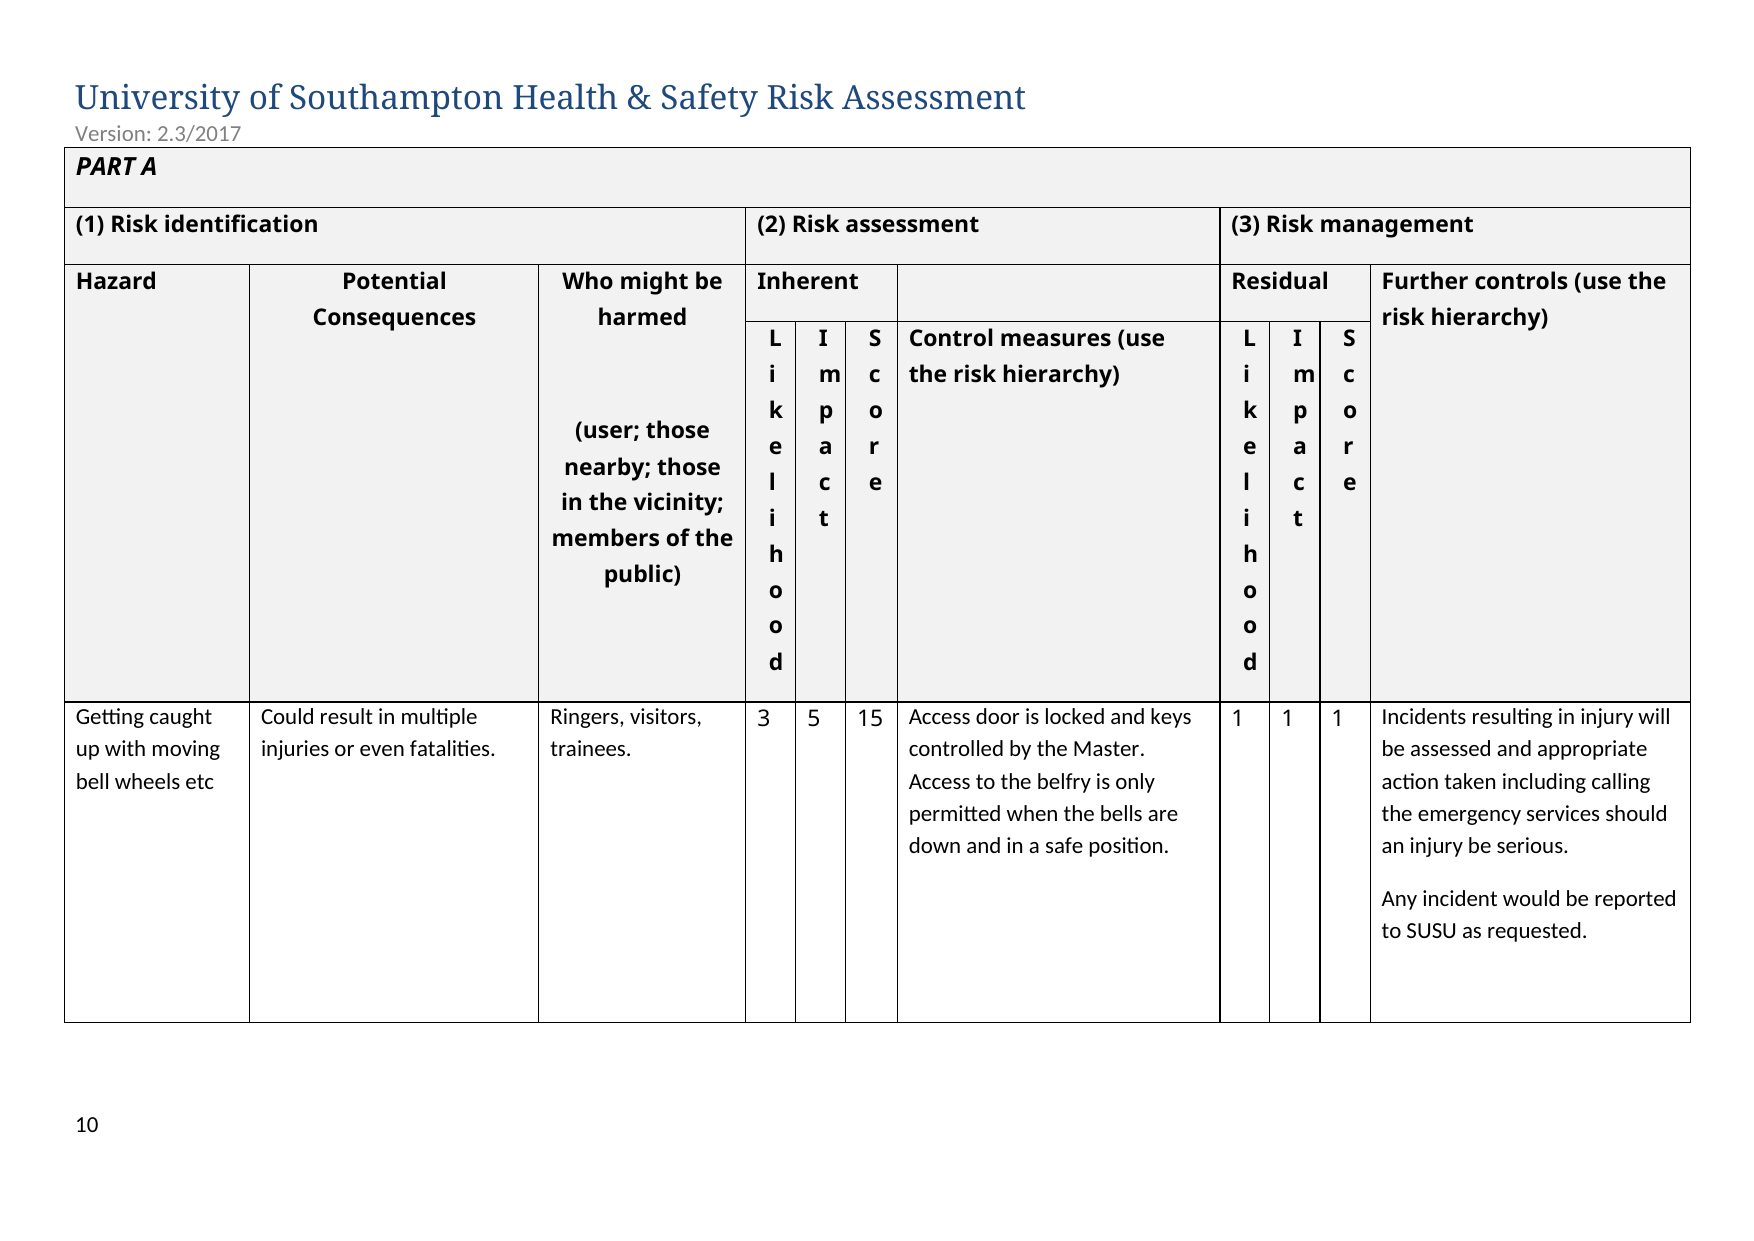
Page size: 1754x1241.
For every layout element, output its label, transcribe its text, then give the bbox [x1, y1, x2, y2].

table_cell Likelihood [746, 322, 795, 701]
table_cell Score [1321, 322, 1370, 701]
table_cell 5 [796, 703, 845, 1022]
table_cell [898, 265, 1219, 321]
table_cell (1) Risk identification [65, 208, 745, 264]
table_cell (2) Risk assessment [746, 208, 1219, 264]
table_cell Ringers, visitors, trainees. [539, 703, 745, 1022]
table_cell Further controls (use the risk hierarchy) [1371, 265, 1690, 701]
table_cell Could result in multiple injuries or even fatalities. [250, 703, 538, 1022]
table_cell Impact [796, 322, 845, 701]
table_cell (3) Risk management [1221, 208, 1690, 264]
table_cell Potential Consequences [250, 265, 538, 701]
table_cell Incidents resulting in injury will be assessed and appropriate action taken including calling the emergency services should an injury be serious. Any incident would be reported to SUSU as requested. [1371, 703, 1690, 1022]
table_header PART A [65, 148, 1690, 207]
table_cell Score [846, 322, 897, 701]
table_cell Impact [1270, 322, 1319, 701]
table_cell 15 [846, 703, 897, 1022]
table_cell Access door is locked and keys controlled by the Master. Access to the belfry is only permitted when the bells are down and in a safe position. [898, 703, 1219, 1022]
table_cell 3 [746, 703, 795, 1022]
table_cell 1 [1221, 703, 1269, 1022]
table_cell Control measures (use the risk hierarchy) [898, 322, 1219, 701]
table_cell Likelihood [1221, 322, 1269, 701]
table_cell Who might be harmed (user; those nearby; those in the vicinity; members of the public) [539, 265, 745, 701]
table_cell Hazard [65, 265, 249, 701]
table_cell 1 [1321, 703, 1370, 1022]
table_cell 1 [1270, 703, 1319, 1022]
table_cell Residual [1221, 265, 1370, 321]
table_cell Inherent [746, 265, 897, 321]
table_cell Getting caught up with moving bell wheels etc [65, 703, 249, 1022]
